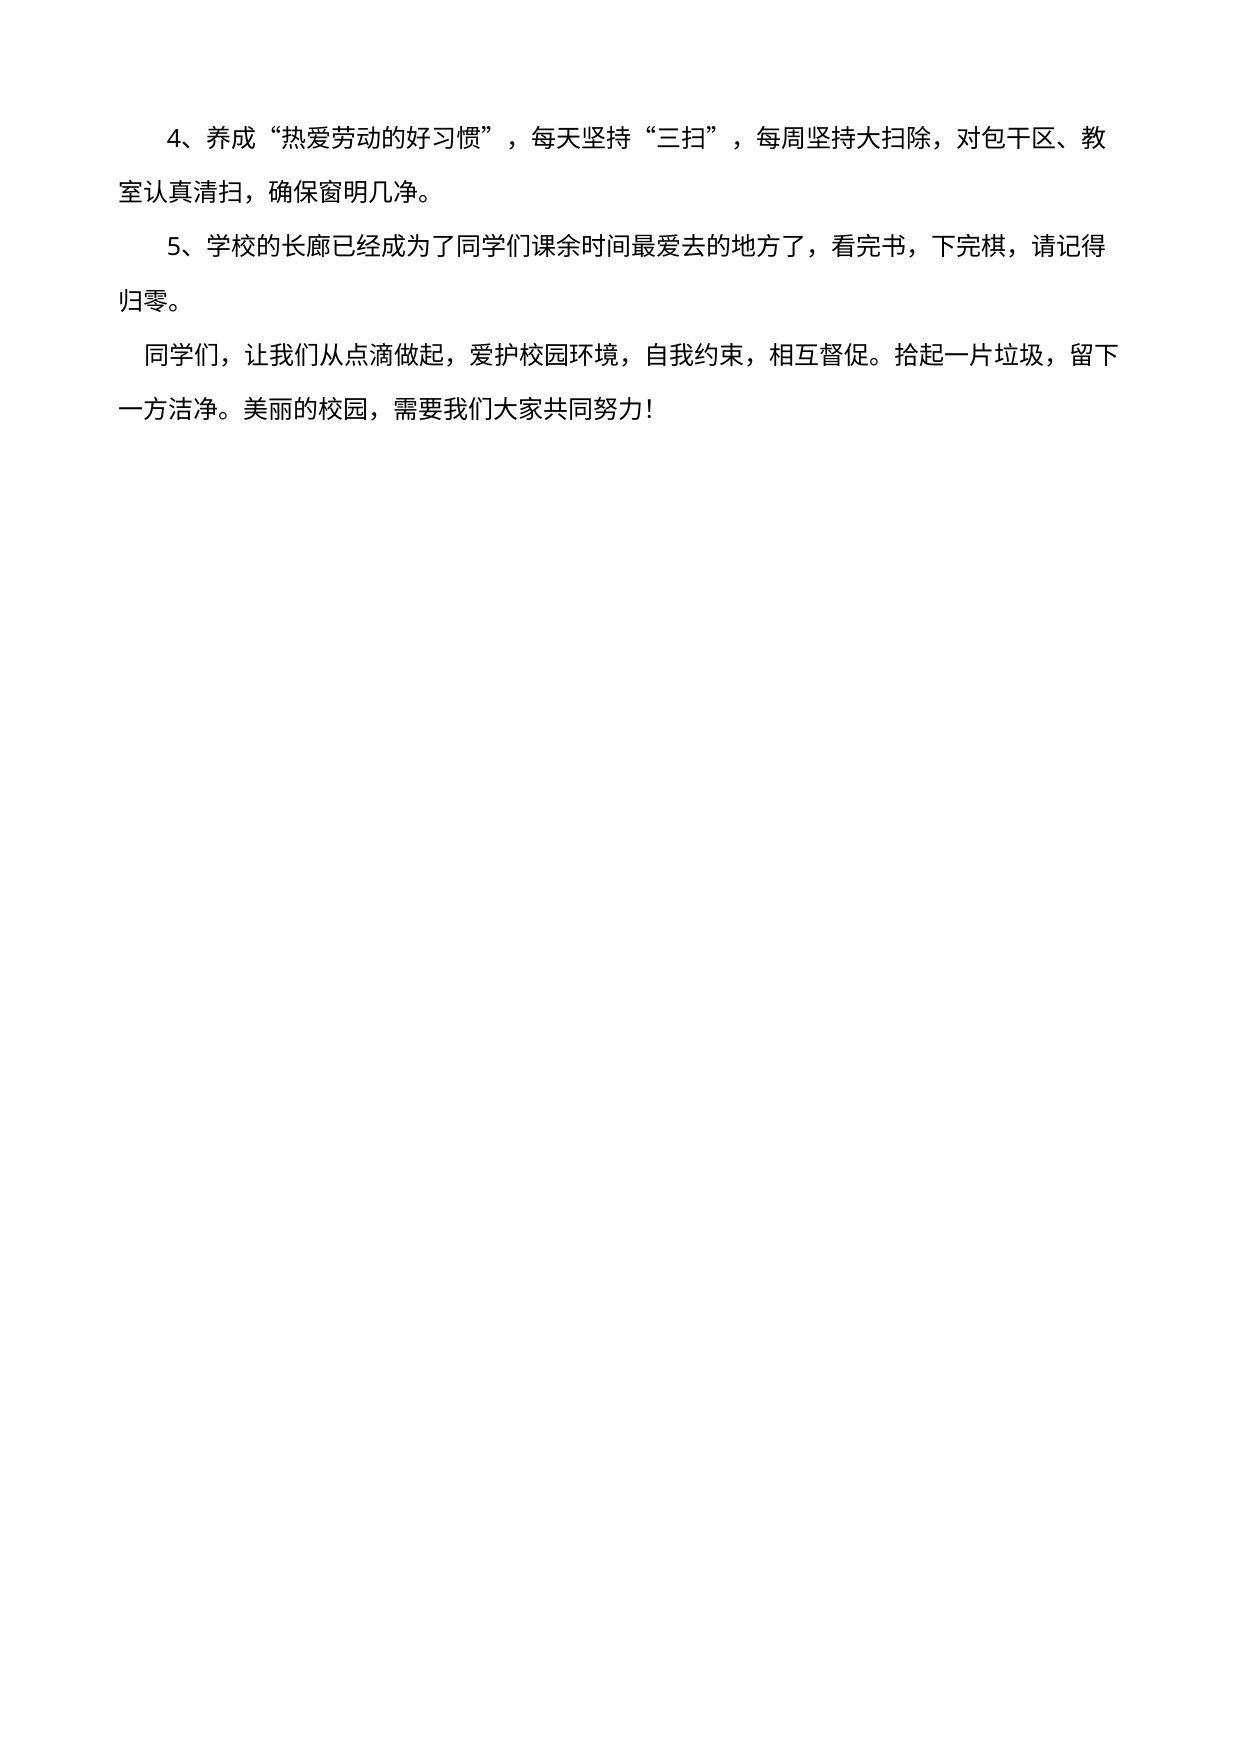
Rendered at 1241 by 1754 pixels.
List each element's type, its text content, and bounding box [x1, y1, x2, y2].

text 5、学校的长廊已经成为了同学们课余时间最爱去的地方了，看完书，下完棋，请记得归零。 [118, 227, 1122, 317]
text 4、养成“热爱劳动的好习惯”，每天坚持“三扫”，每周坚持大扫除，对包干区、教室认真清扫，确保窗明几净。 [118, 118, 1122, 209]
text 同学们，让我们从点滴做起，爱护校园环境，自我约束，相互督促。拾起一片垃圾，留下一方洁净。美丽的校园，需要我们大家共同努力！ [118, 336, 1122, 426]
